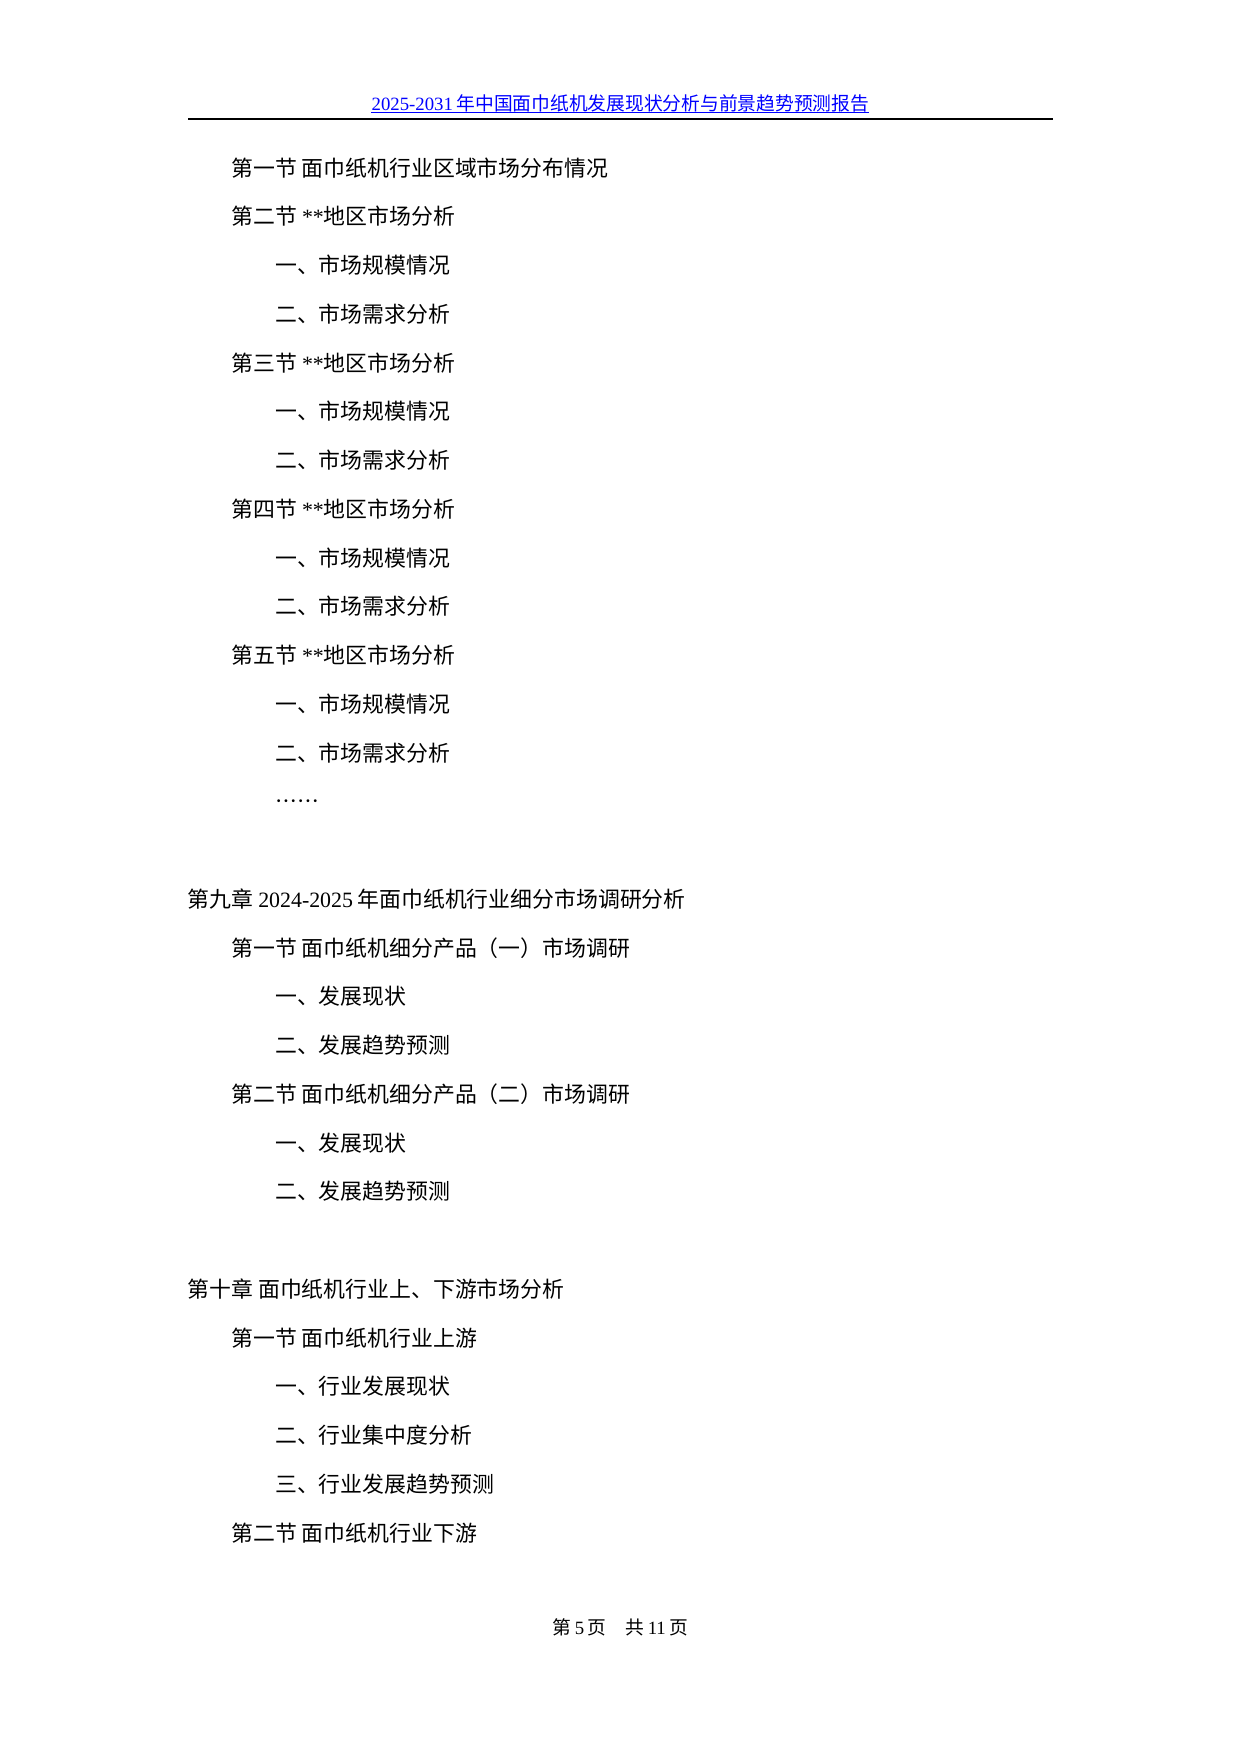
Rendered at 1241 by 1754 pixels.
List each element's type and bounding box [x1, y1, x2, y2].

text [187, 150, 1053, 1548]
